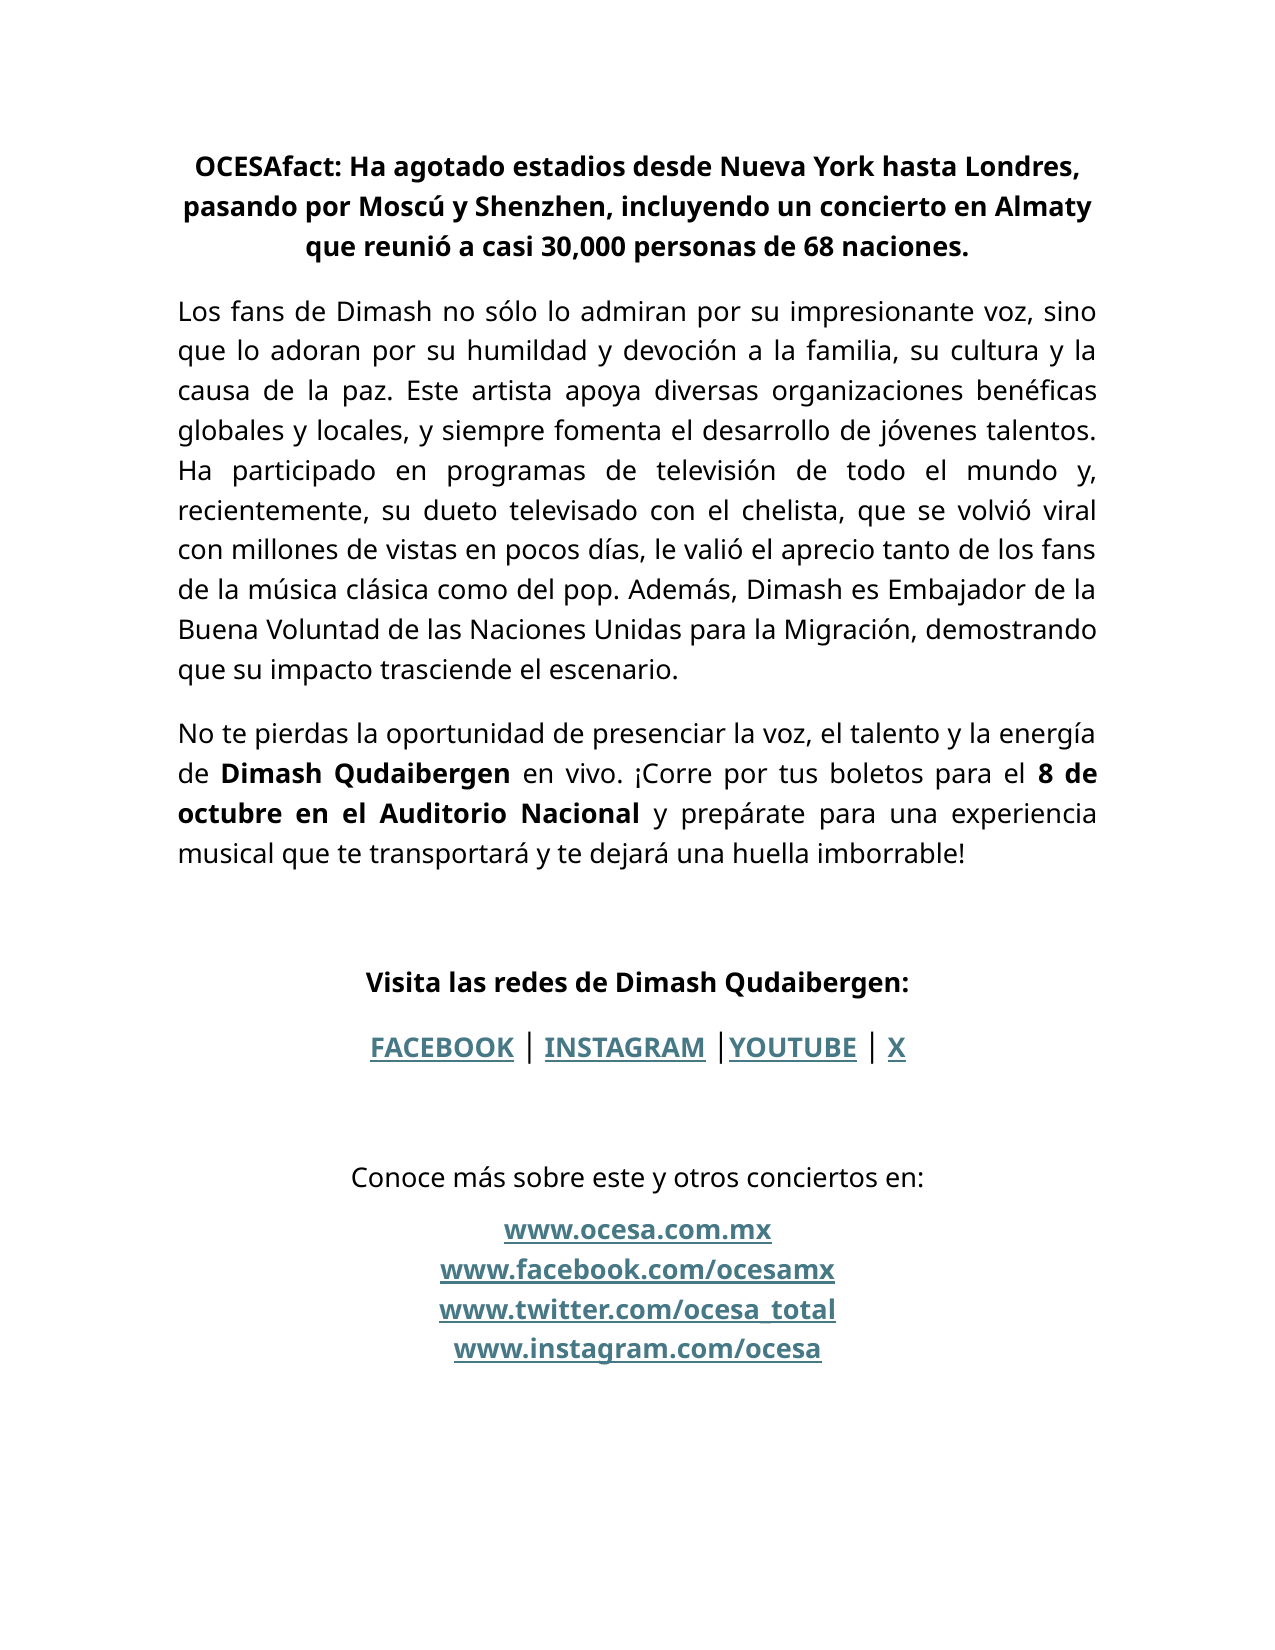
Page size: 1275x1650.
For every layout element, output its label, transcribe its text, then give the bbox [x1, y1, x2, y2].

text Conoce más sobre este y otros conciertos en: [177, 1158, 1098, 1195]
text www.instagram.com/ocesa [177, 1330, 1098, 1367]
text OCESAfact: Ha agotado estadios desde Nueva York hasta Londres, pasando por Moscú y Shenzhen, incluyendo un concierto en Almaty que reunió a casi 30,000 personas de 68 naciones. [177, 148, 1098, 264]
text Visita las redes de Dimash Qudaibergen: [177, 964, 1098, 1001]
text www.twitter.com/ocesa_total [177, 1290, 1098, 1327]
text Los fans de Dimash no sólo lo admiran por su impresionante voz, sino que lo adoran por su humildad y devoción a la familia, su cultura y la causa de la paz. Este artista apoya diversas organizaciones benéficas globales y locales, y siempre fomenta el desarrollo de jóvenes talentos. Ha participado en programas de televisión de todo el mundo y, recientemente, su dueto televisado con el chelista, que se volvió viral con millones de vistas en pocos días, le valió el aprecio tanto de los fans de la música clásica como del pop. Además, Dimash es Embajador de la Buena Voluntad de las Naciones Unidas para la Migración, demostrando que su impacto trasciende el escenario. [177, 292, 1098, 687]
text www.facebook.com/ocesamx [177, 1250, 1098, 1287]
text No te pierdas la oportunidad de presenciar la voz, el talento y la energía de Dimash Qudaibergen en vivo. ¡Corre por tus boletos para el 8 de octubre en el Auditorio Nacional y prepárate para una experiencia musical que te transportará y te dejará una huella imborrable! [177, 715, 1098, 871]
text FACEBOOK │ INSTAGRAM │YOUTUBE │ X [177, 1029, 1098, 1066]
text www.ocesa.com.mx [177, 1211, 1098, 1247]
